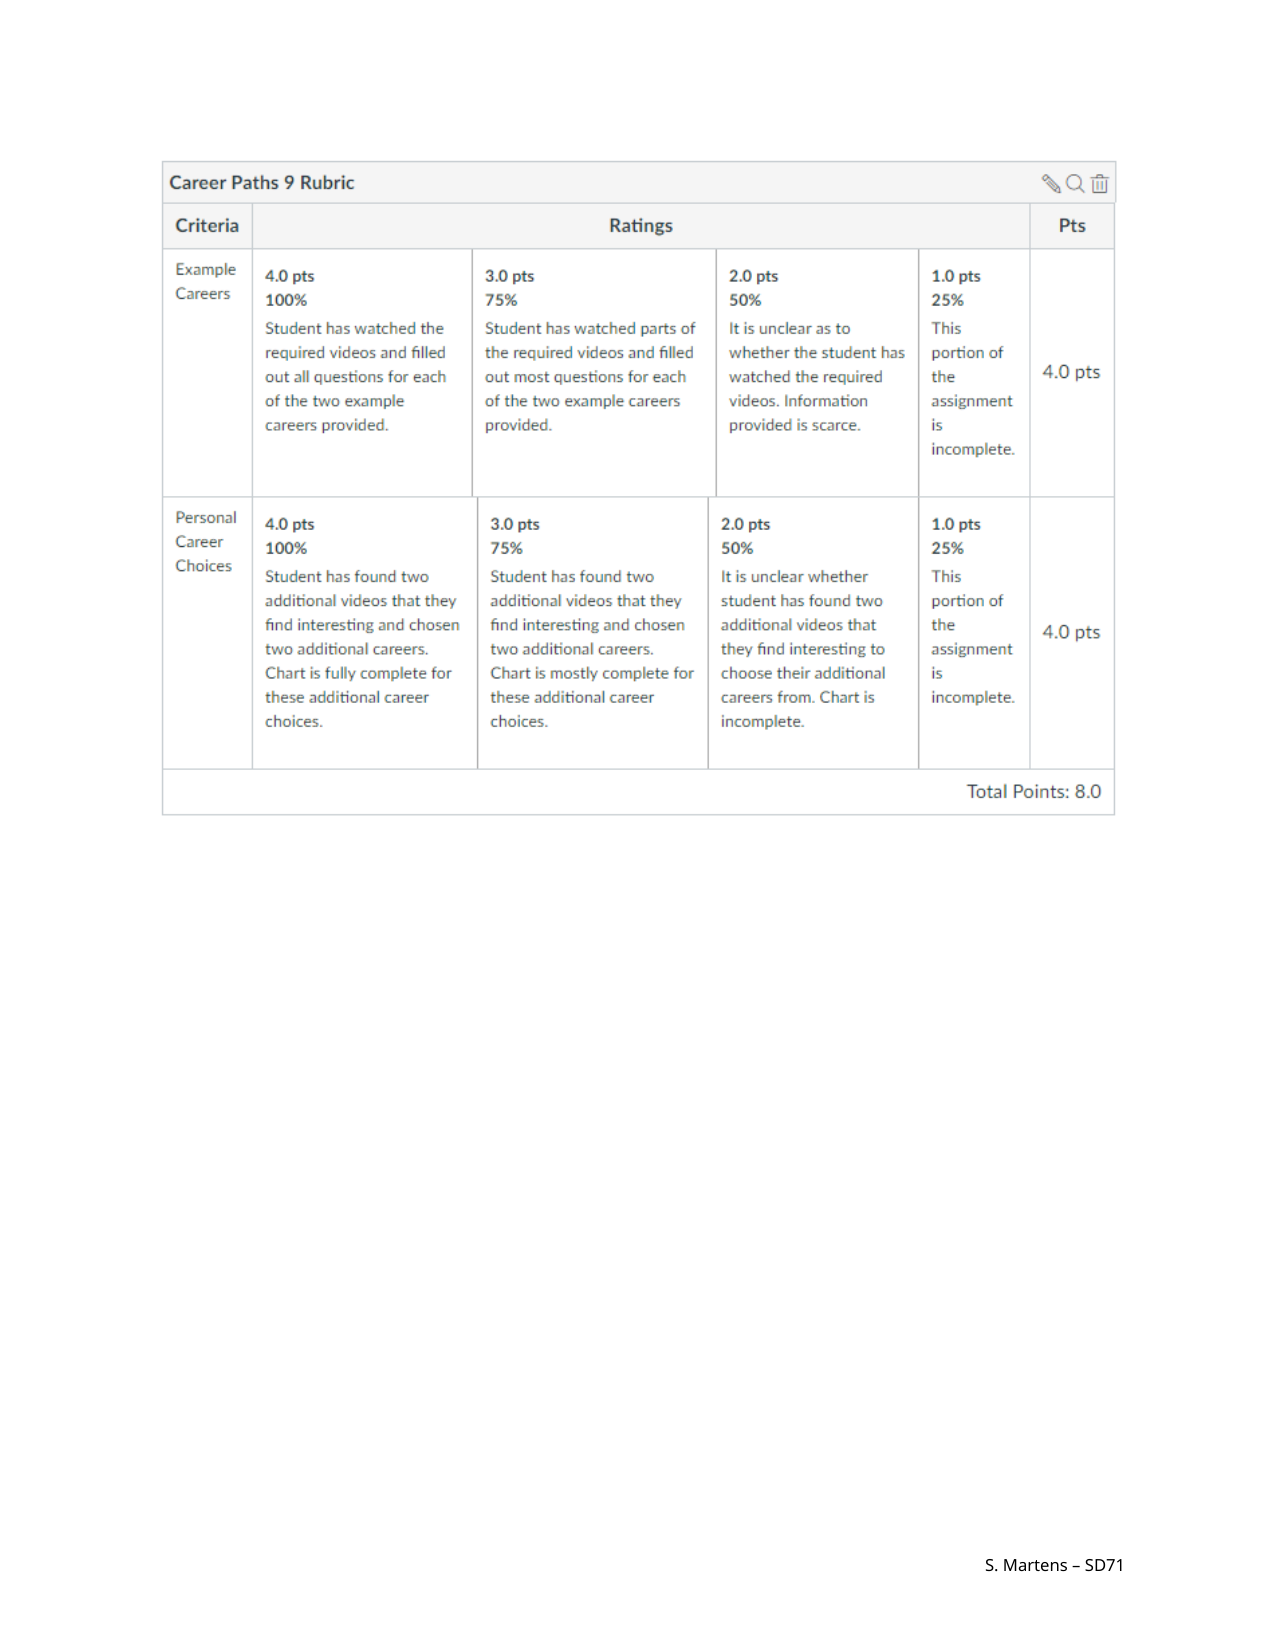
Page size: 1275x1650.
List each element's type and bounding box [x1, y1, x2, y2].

picture [150, 150, 1125, 829]
